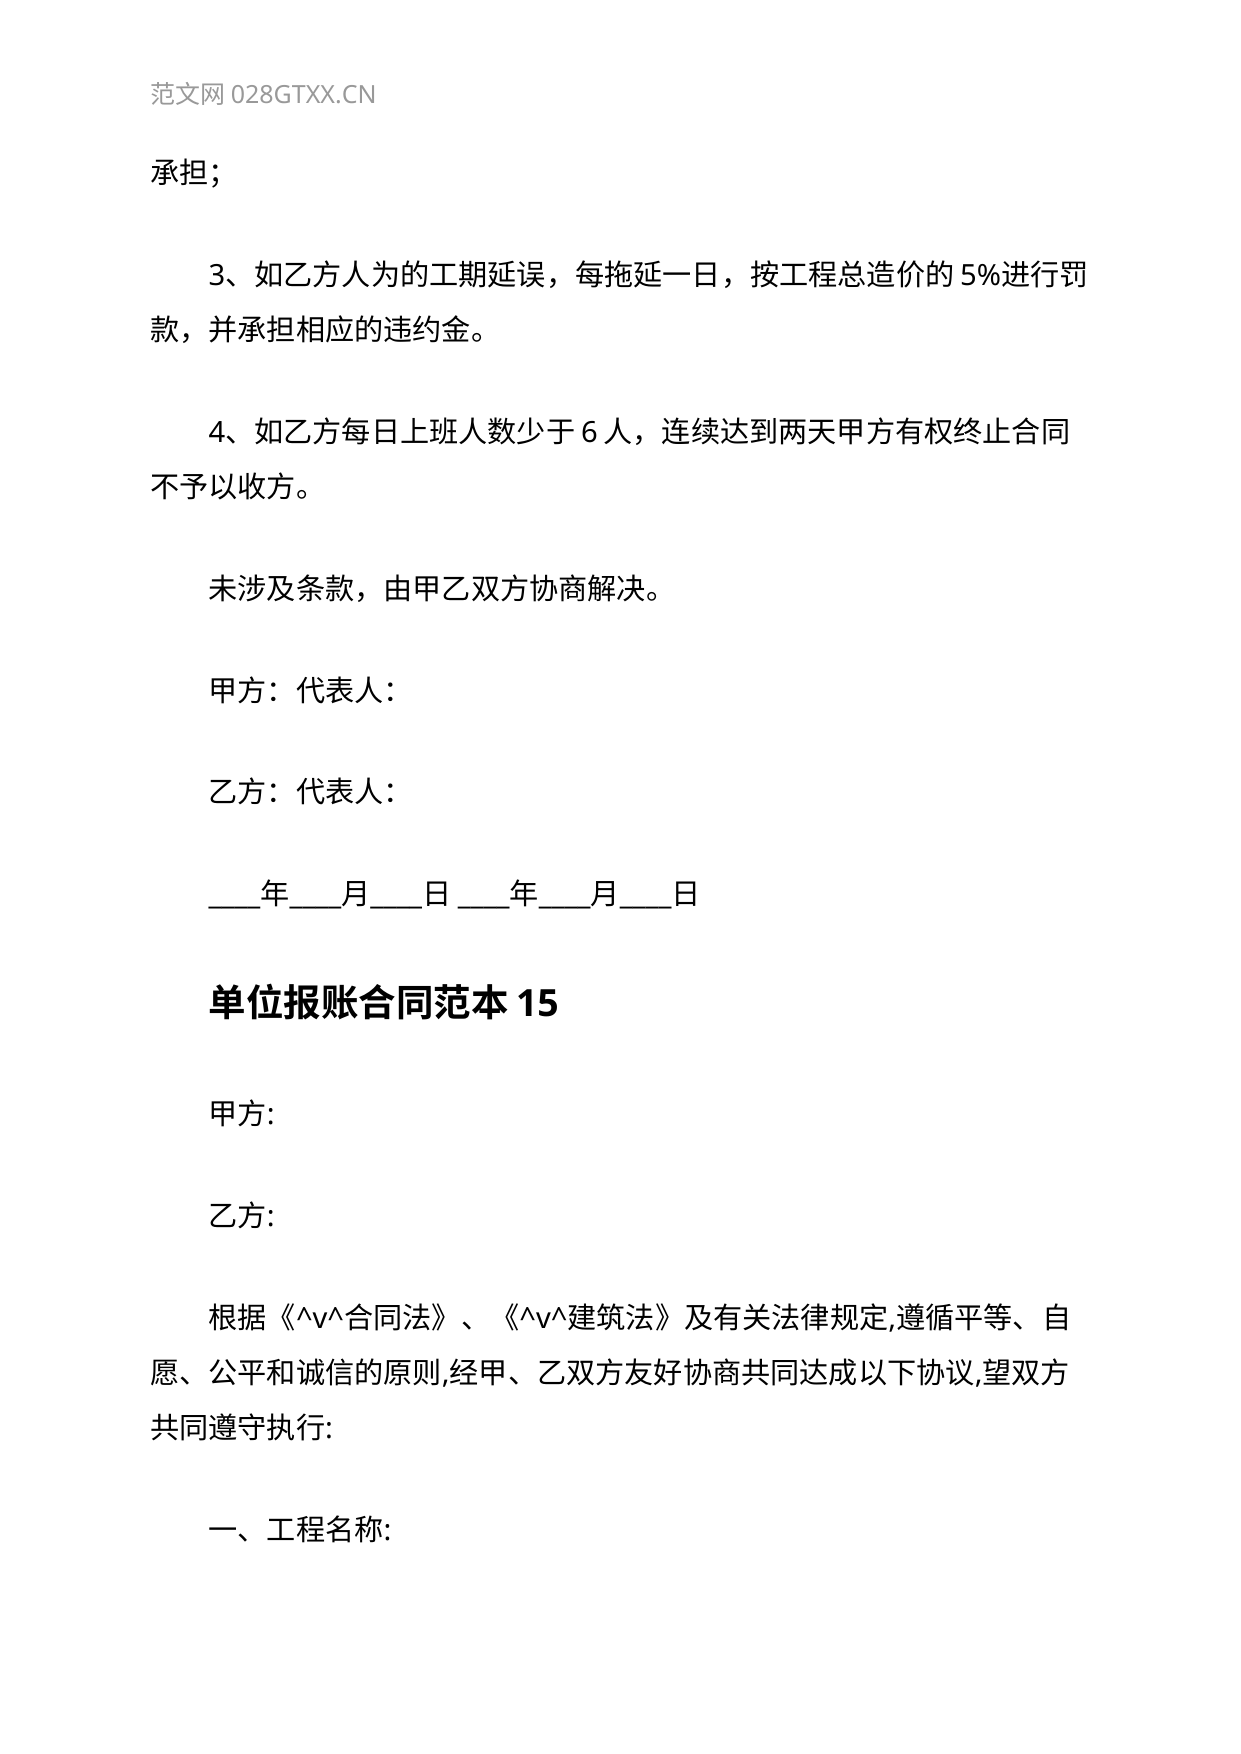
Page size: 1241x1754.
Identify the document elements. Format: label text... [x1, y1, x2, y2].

text 甲方: [150, 1090, 1090, 1133]
text 单位报账合同范本15 [150, 973, 1090, 1027]
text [150, 150, 1090, 192]
text 乙方：代表人： [150, 769, 1090, 811]
text 甲方：代表人： [150, 667, 1090, 709]
text 4、如乙方每日上班人数少于6人，连续达到两天甲方有权终止合同不予以收方。 [150, 408, 1090, 506]
text 3、如乙方人为的工期延误，每拖延一日，按工程总造价的5%进行罚款，并承担相应的违约金。 [150, 252, 1090, 349]
text 未涉及条款，由甲乙双方协商解决。 [150, 565, 1090, 608]
text 一、工程名称: [150, 1506, 1090, 1548]
text 根据《^v^合同法》、《^v^建筑法》及有关法律规定,遵循平等、自愿、公平和诚信的原则,经甲、乙双方友好协商共同达成以下协议,望双方共同遵守执行: [150, 1294, 1090, 1447]
text 乙方: [150, 1192, 1090, 1234]
text ____年____月____日 ____年____月____日 [150, 871, 1090, 913]
